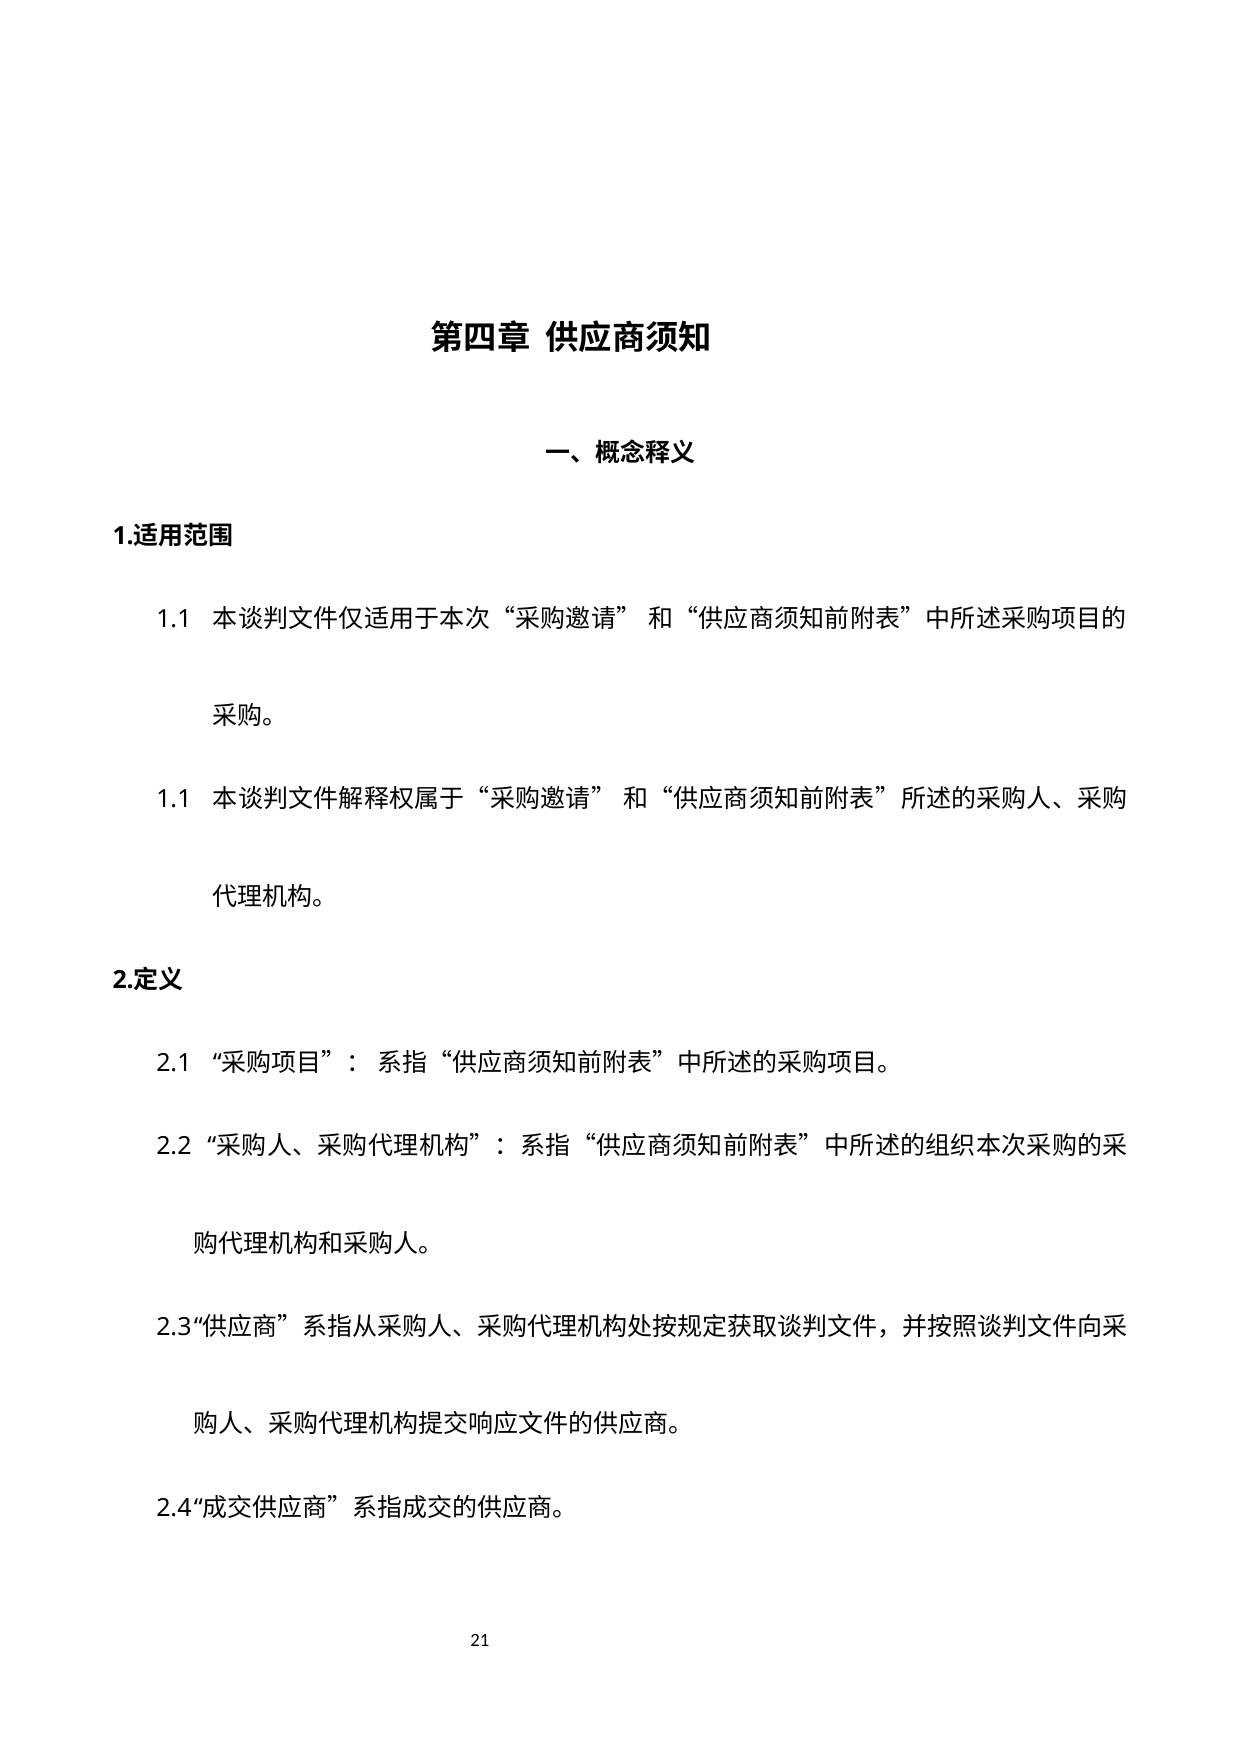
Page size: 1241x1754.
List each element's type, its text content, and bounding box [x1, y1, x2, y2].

text 1.适用范围 [112, 501, 1128, 566]
text 2.定义 [112, 945, 1128, 1010]
text 第四章 供应商须知 [112, 302, 1128, 367]
list 本谈判文件解释权属于“采购邀请” 和“供应商须知前附表”所述的采购人、采购代理机构。 [156, 764, 1128, 927]
list “采购项目”： 系指“供应商须知前附表”中所述的采购项目。 [156, 1028, 1128, 1093]
list “供应商”系指从采购人、采购代理机构处按规定获取谈判文件，并按照谈判文件向采购人、采购代理机构提交响应文件的供应商。 [156, 1292, 1128, 1454]
list “成交供应商”系指成交的供应商。 [156, 1473, 1128, 1538]
text 一、概念释义 [112, 418, 1128, 483]
list “采购人、采购代理机构”：系指“供应商须知前附表”中所述的组织本次采购的采购代理机构和采购人。 [156, 1111, 1128, 1274]
list 本谈判文件仅适用于本次“采购邀请” 和“供应商须知前附表”中所述采购项目的采购。 [156, 584, 1128, 746]
